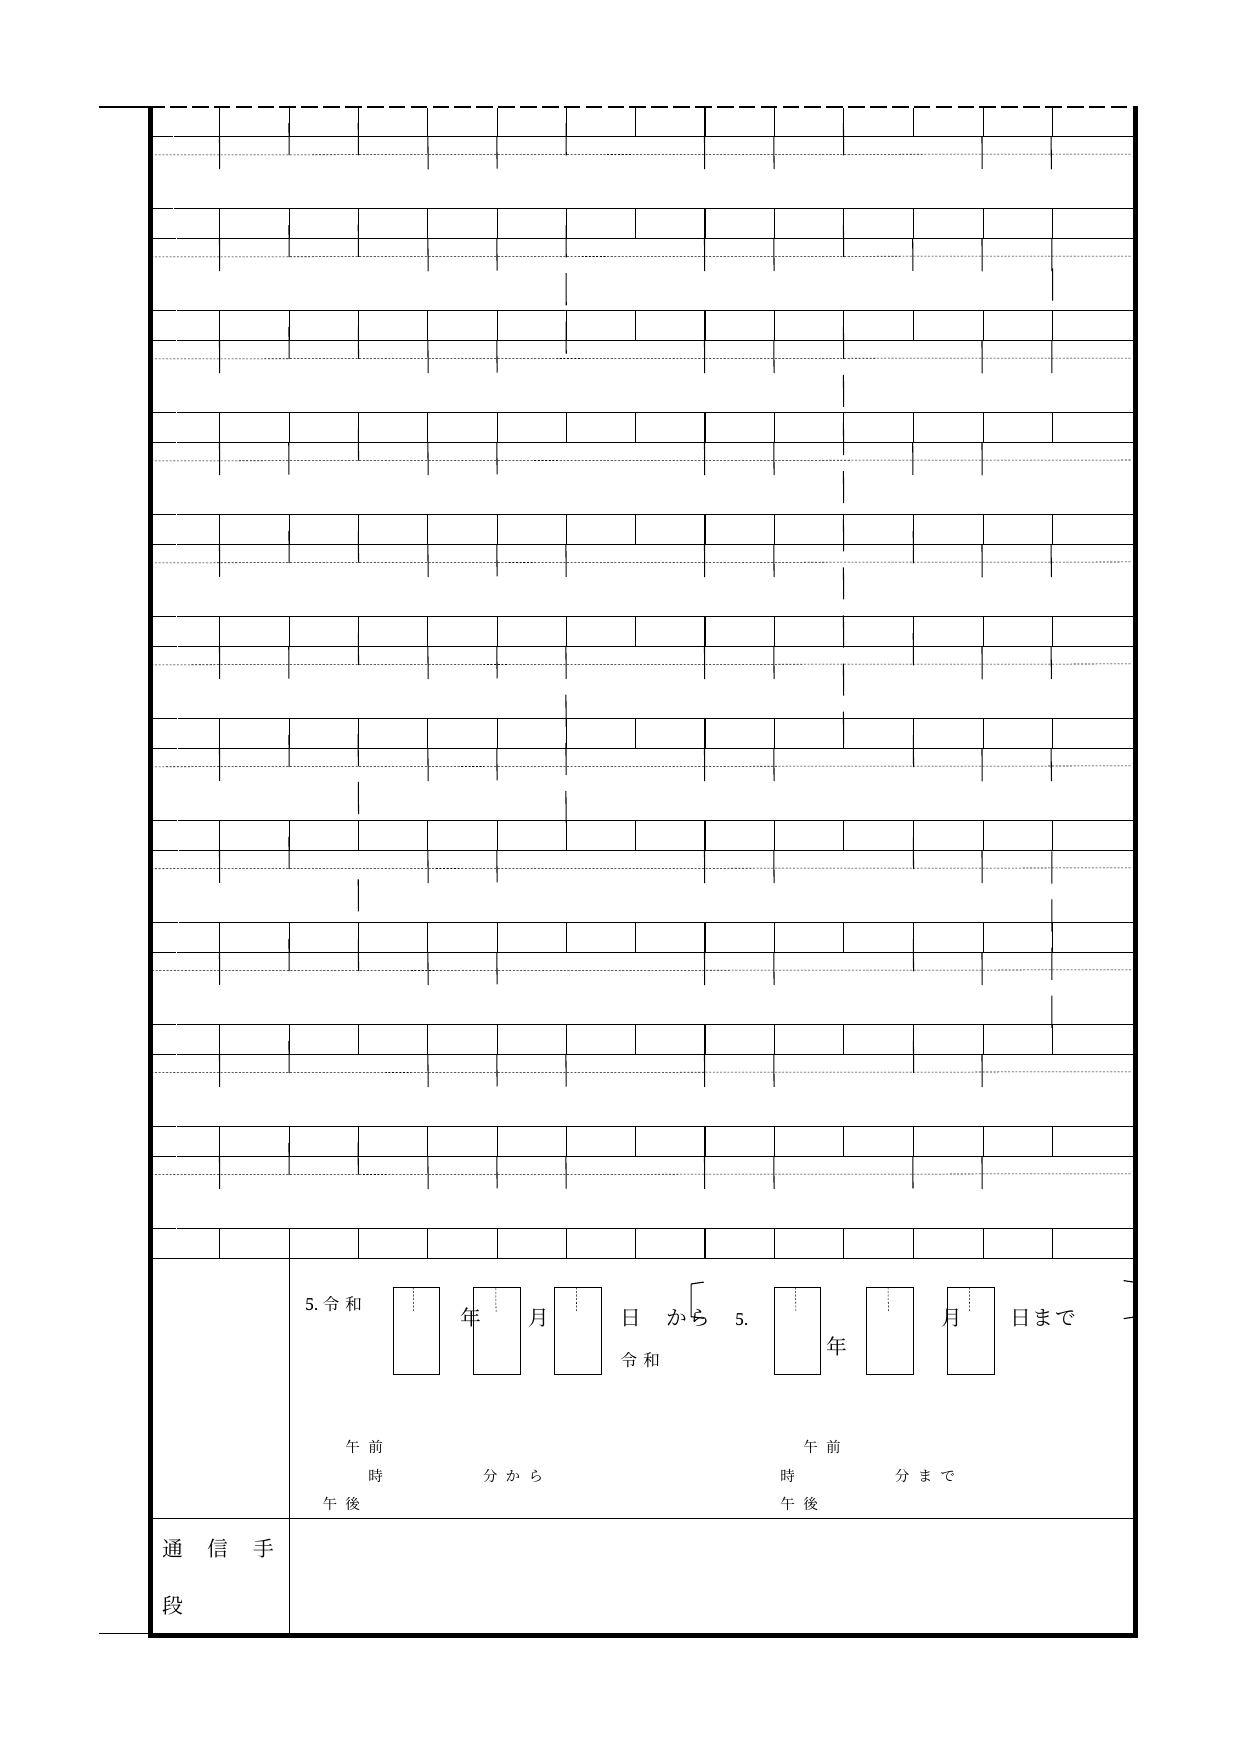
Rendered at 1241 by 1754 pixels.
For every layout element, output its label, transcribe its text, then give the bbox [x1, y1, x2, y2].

table_cell [290, 719, 358, 748]
table_cell [220, 923, 289, 952]
table_cell [775, 515, 843, 544]
table_cell [153, 311, 219, 340]
table_cell [177, 341, 1133, 412]
table_cell [290, 413, 358, 442]
table_cell [290, 1519, 1133, 1633]
table_cell [153, 1157, 176, 1228]
table_cell [153, 851, 178, 922]
table_cell [775, 923, 843, 952]
table_cell [498, 923, 566, 952]
table_cell [914, 311, 983, 340]
table_cell [706, 719, 774, 748]
table_cell [498, 106, 566, 136]
table_cell [914, 1025, 983, 1054]
table_cell 年 [440, 1287, 473, 1374]
table_cell [174, 137, 1133, 208]
table_cell [498, 1229, 566, 1258]
table_cell [775, 1288, 820, 1374]
table_cell [428, 106, 497, 136]
table_cell [706, 311, 774, 340]
table_cell [984, 311, 1052, 340]
table_cell [290, 1229, 358, 1258]
table_cell [636, 1229, 704, 1258]
table_cell [984, 209, 1052, 238]
table_cell [153, 1055, 176, 1126]
table_cell [775, 1127, 843, 1156]
table_cell [290, 617, 358, 646]
table_cell [359, 413, 427, 442]
table_cell [290, 1025, 358, 1054]
table_cell [555, 1288, 601, 1374]
table_cell [428, 617, 497, 646]
table_cell [567, 821, 635, 850]
table_cell [177, 443, 1133, 514]
table_cell [984, 1229, 1052, 1258]
table_cell a [153, 239, 176, 310]
table_cell [359, 209, 427, 238]
table_cell [636, 209, 704, 238]
table_cell [706, 209, 774, 238]
table_cell [1053, 923, 1133, 952]
table_cell [567, 413, 635, 442]
table_cell 5.令和 [290, 1287, 393, 1374]
table_cell [474, 1288, 520, 1374]
table_cell [153, 647, 177, 718]
table_cell [498, 1025, 566, 1054]
table_cell 月 [521, 1287, 554, 1374]
table_cell [220, 106, 289, 136]
table_cell [1053, 209, 1133, 238]
table_cell [178, 749, 1133, 820]
table_cell [706, 515, 774, 544]
table_cell 日まで [995, 1287, 1133, 1374]
table_cell [706, 1025, 774, 1054]
table_cell [706, 821, 774, 850]
table_cell [775, 106, 843, 136]
table_cell 年 [821, 1287, 866, 1374]
table_cell [153, 749, 177, 820]
table_cell [498, 413, 566, 442]
table_cell [844, 719, 913, 748]
table_cell [775, 209, 843, 238]
table_cell [1053, 311, 1133, 340]
table_cell [775, 617, 843, 646]
table_cell 通信手段 の 種 類 [153, 1519, 289, 1633]
table_cell [567, 1127, 635, 1156]
table_cell [220, 1025, 289, 1054]
table_cell [914, 209, 983, 238]
table_cell [567, 106, 635, 136]
table_cell [153, 1025, 219, 1054]
table_cell [498, 617, 566, 646]
table_cell [428, 1127, 497, 1156]
table_cell [290, 106, 358, 136]
table_cell [567, 617, 635, 646]
table_cell [290, 821, 358, 850]
table_cell a [153, 341, 176, 412]
table_cell [290, 1259, 1133, 1287]
table_cell [1053, 106, 1133, 136]
table_cell [428, 1025, 497, 1054]
table_cell [177, 953, 1133, 1024]
table_cell [359, 1127, 427, 1156]
table_cell [844, 1025, 913, 1054]
table_cell [153, 443, 176, 514]
table_cell [153, 413, 219, 442]
table_cell [220, 821, 289, 850]
table_cell [984, 821, 1052, 850]
table_cell [775, 413, 843, 442]
table_cell [706, 106, 774, 136]
table_cell [636, 719, 704, 748]
table_cell [567, 515, 635, 544]
table_cell [844, 1127, 913, 1156]
table_cell [844, 311, 913, 340]
table_cell [567, 719, 635, 748]
table_cell [867, 1288, 913, 1374]
table_cell [290, 1127, 358, 1156]
table_cell [775, 821, 843, 850]
table_cell [984, 1025, 1052, 1054]
table_cell [153, 106, 219, 136]
table_cell [498, 311, 566, 340]
table_cell [359, 719, 427, 748]
table_cell [984, 515, 1052, 544]
table_cell [844, 821, 913, 850]
table_cell [948, 1288, 994, 1374]
table_cell 午前 午前 時 分から 時 分まで 午後 午後 [290, 1374, 1133, 1518]
table_cell 月 [914, 1287, 947, 1374]
table_cell [984, 719, 1052, 748]
table_cell [914, 515, 983, 544]
table_cell [636, 923, 704, 952]
table_cell [220, 719, 289, 748]
table_cell [153, 923, 219, 952]
table_cell [220, 1229, 289, 1258]
table_cell [178, 647, 1133, 718]
table_cell [359, 617, 427, 646]
table_cell [775, 1025, 843, 1054]
table_cell [220, 413, 289, 442]
table_cell [914, 719, 983, 748]
table_cell [153, 1259, 289, 1518]
table_cell [844, 106, 913, 136]
table_cell [567, 1025, 635, 1054]
table_cell [359, 923, 427, 952]
table_cell [1053, 719, 1133, 748]
table_cell [1053, 1229, 1133, 1258]
table_cell [706, 617, 774, 646]
table_cell [177, 545, 1133, 616]
table_cell [359, 1025, 427, 1054]
table_cell [636, 311, 704, 340]
table_cell [636, 617, 704, 646]
table_cell [359, 515, 427, 544]
table_cell [567, 923, 635, 952]
table_cell [220, 515, 289, 544]
table_cell [914, 106, 983, 136]
table_cell [498, 719, 566, 748]
table_cell [153, 515, 219, 544]
table_cell [498, 515, 566, 544]
table_cell [177, 239, 1133, 310]
table_cell [984, 923, 1052, 952]
table_cell [706, 413, 774, 442]
table_cell [394, 1288, 439, 1374]
table_cell [153, 1127, 219, 1156]
table_cell [153, 821, 219, 850]
table_cell [359, 1229, 427, 1258]
table_cell [984, 413, 1052, 442]
table_cell [1053, 821, 1133, 850]
table_cell [428, 515, 497, 544]
table_cell [220, 617, 289, 646]
table_cell [775, 311, 843, 340]
table_cell [636, 1025, 704, 1054]
table_cell [359, 311, 427, 340]
table_cell [844, 923, 913, 952]
table_cell [290, 923, 358, 952]
table_cell [706, 1229, 774, 1258]
table_cell [706, 1127, 774, 1156]
table_cell a [153, 137, 173, 208]
table_cell [290, 311, 358, 340]
table_cell [636, 106, 704, 136]
table_cell [428, 1229, 497, 1258]
table_cell [844, 1229, 913, 1258]
table_cell [914, 1229, 983, 1258]
table_cell [428, 209, 497, 238]
table_cell [914, 923, 983, 952]
table_cell [1053, 413, 1133, 442]
table_cell [498, 209, 566, 238]
table_cell [290, 209, 358, 238]
table_cell [428, 719, 497, 748]
table_cell [179, 851, 1133, 922]
table_cell [914, 413, 983, 442]
table_cell [290, 515, 358, 544]
table_cell [1053, 515, 1133, 544]
table_cell [153, 719, 219, 748]
table_cell [844, 209, 913, 238]
table_cell [153, 209, 219, 238]
table_cell [706, 923, 774, 952]
table_cell [153, 953, 176, 1024]
table_cell [1053, 1025, 1133, 1054]
table_cell [428, 311, 497, 340]
table_cell [984, 106, 1052, 136]
table_cell [775, 719, 843, 748]
table_cell [636, 821, 704, 850]
table_cell [567, 1229, 635, 1258]
table_cell [1053, 1127, 1133, 1156]
table_cell [498, 1127, 566, 1156]
table_cell [567, 311, 635, 340]
table_cell [914, 1127, 983, 1156]
table_cell [1053, 617, 1133, 646]
table_cell [636, 1127, 704, 1156]
table_cell [153, 545, 176, 616]
table_cell [428, 821, 497, 850]
table_cell [220, 1127, 289, 1156]
table_cell [153, 617, 219, 646]
table_cell [177, 1157, 1133, 1228]
table_cell [359, 821, 427, 850]
table_cell [844, 515, 913, 544]
table_cell 日 から 5.令和 [602, 1287, 774, 1374]
table_cell [844, 413, 913, 442]
table_cell [984, 1127, 1052, 1156]
table_cell [984, 617, 1052, 646]
table_cell [636, 515, 704, 544]
table_cell [498, 821, 566, 850]
table_cell [844, 617, 913, 646]
table_cell [428, 413, 497, 442]
table_cell [636, 413, 704, 442]
table_cell [428, 923, 497, 952]
table_cell [914, 617, 983, 646]
table_cell [220, 311, 289, 340]
table_cell [775, 1229, 843, 1258]
table_cell [914, 821, 983, 850]
table_cell [153, 1229, 219, 1258]
table_cell [567, 209, 635, 238]
table_cell [177, 1055, 1133, 1126]
table_cell [220, 209, 289, 238]
table_cell [359, 106, 427, 136]
